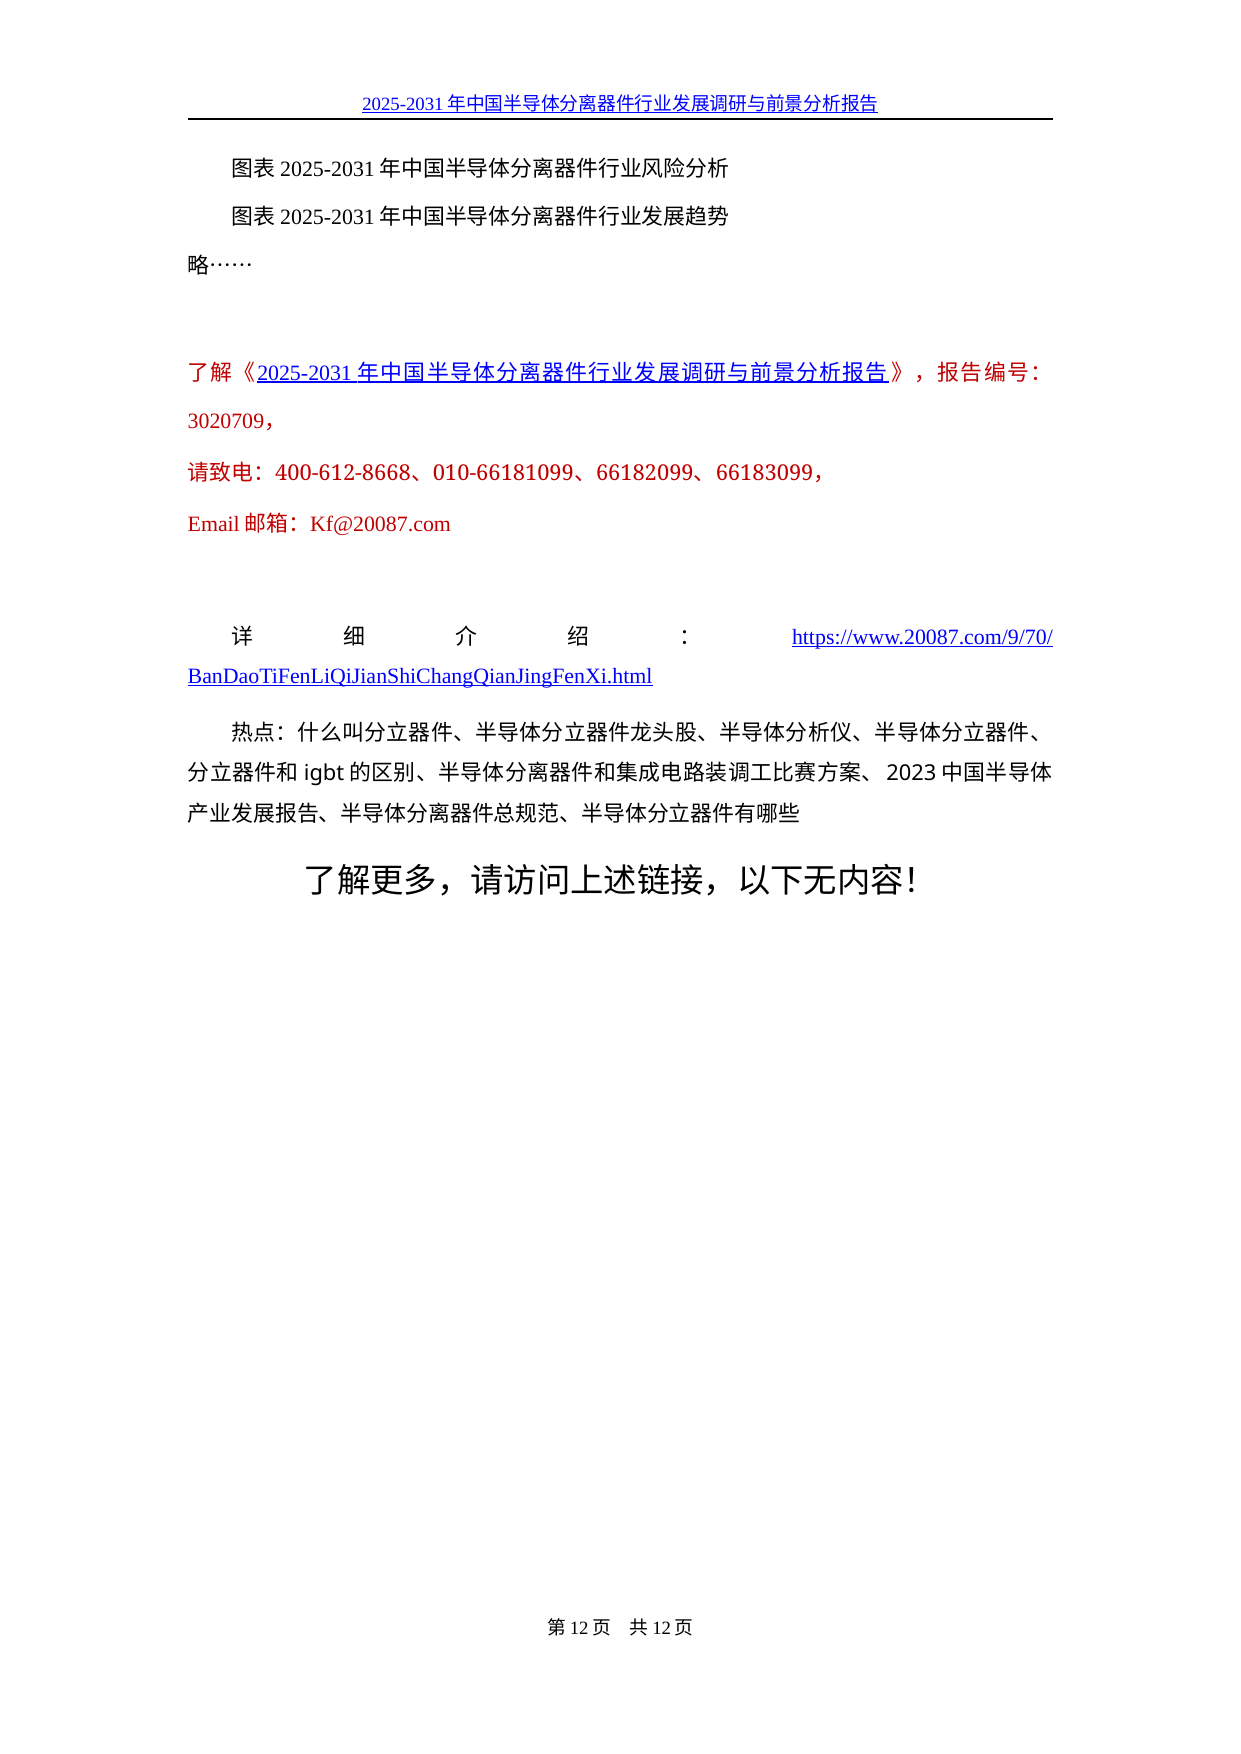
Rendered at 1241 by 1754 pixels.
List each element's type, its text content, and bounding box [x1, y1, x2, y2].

text 请致电：400-612-8668、010-66181099、66182099、66183099， [187, 454, 1053, 487]
text 了解《2025-2031年中国半导体分离器件行业发展调研与前景分析报告》，报告编号：3020709， [187, 354, 1053, 435]
title 了解更多，请访问上述链接，以下无内容！ [187, 846, 1053, 911]
text Email邮箱：Kf@20087.com [187, 506, 1053, 538]
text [187, 150, 1053, 280]
text 热点：什么叫分立器件、半导体分立器件龙头股、半导体分析仪、半导体分立器件、分立器件和igbt的区别、半导体分离器件和集成电路装调工比赛方案、2023中国半导体产业发展报告、半导体分离器件总规范、半导体分立器件有哪些 [187, 714, 1053, 828]
text 详细介绍：https://www.20087.com/9/70/BanDaoTiFenLiQiJianShiChangQianJingFenXi.html [187, 619, 1053, 692]
